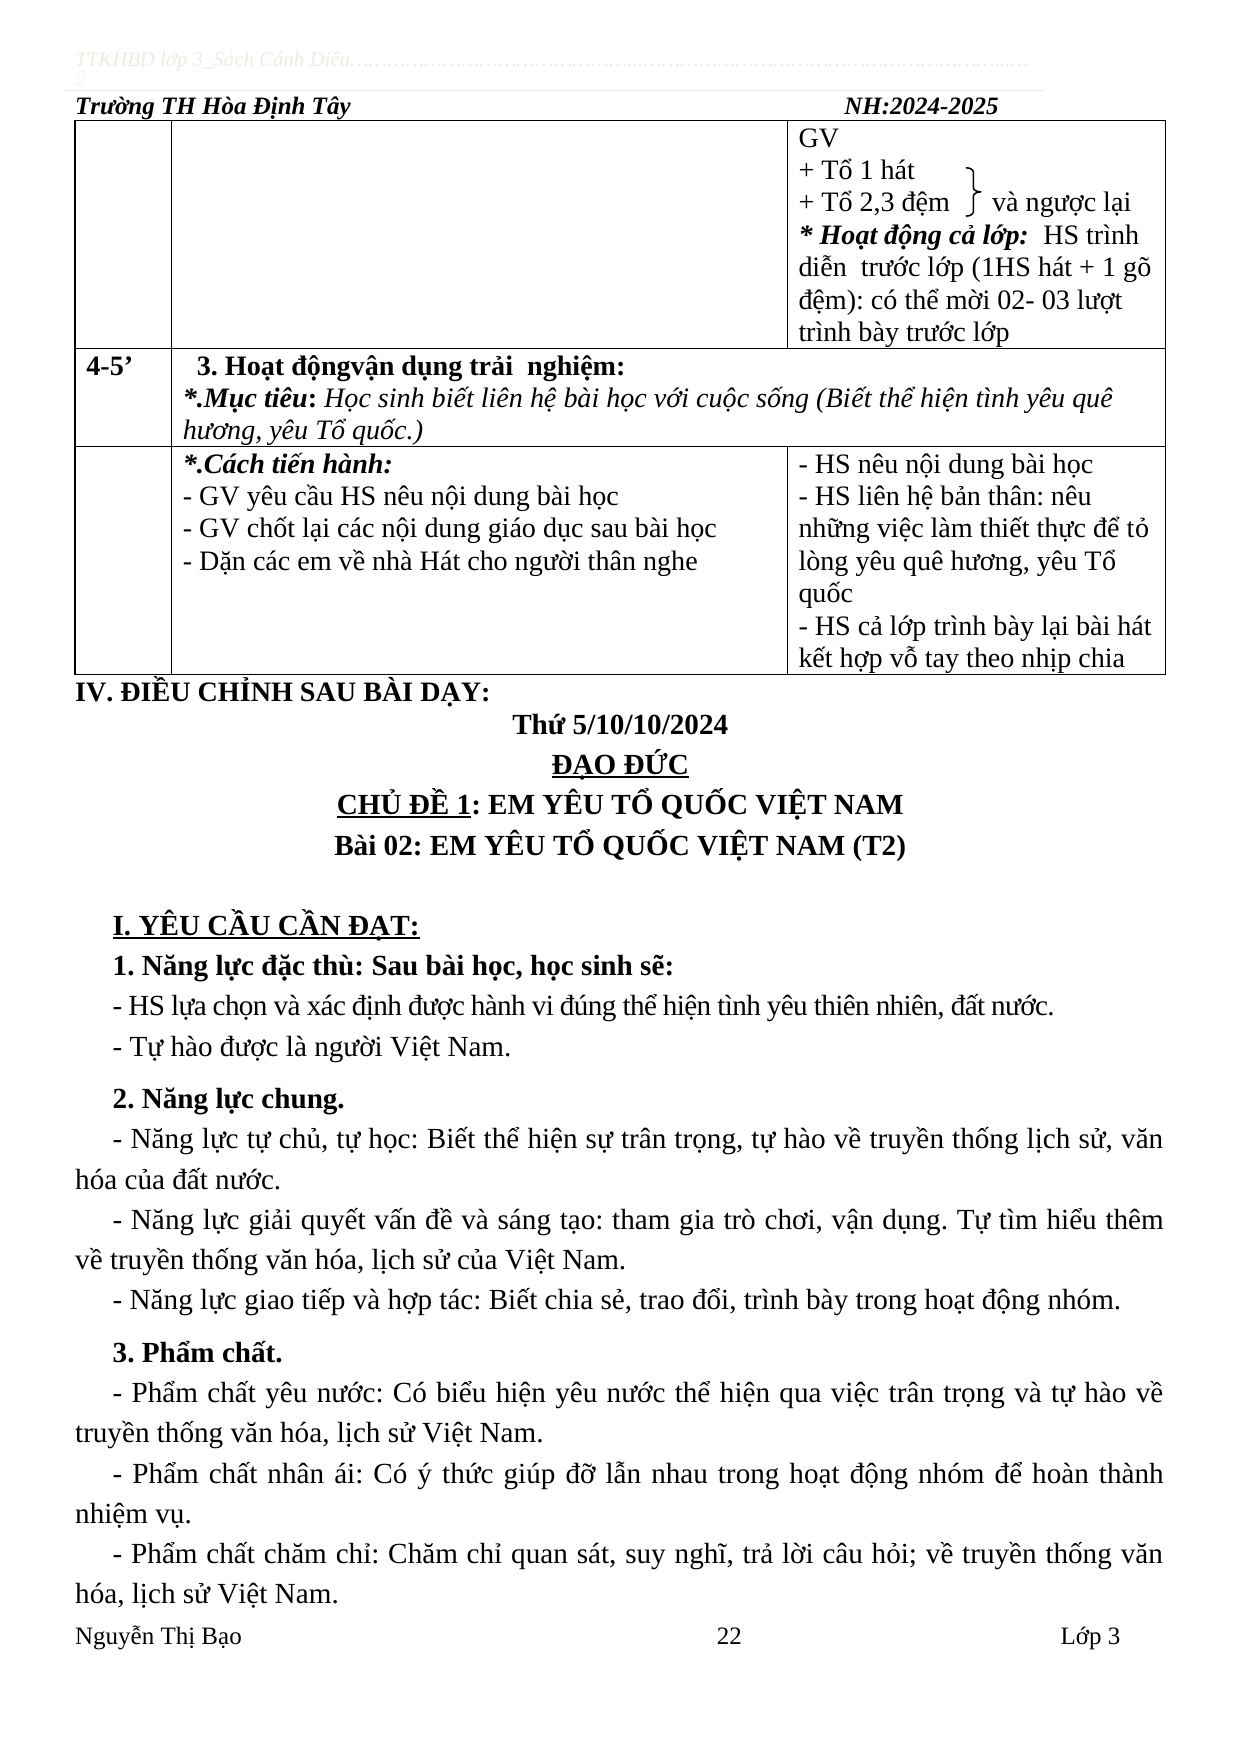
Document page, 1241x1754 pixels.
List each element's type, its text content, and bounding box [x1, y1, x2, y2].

text Thứ 5/10/10/2024 [75, 707, 1165, 741]
text ĐẠO ĐỨC [75, 747, 1165, 781]
text - Tự hào được là người Việt Nam. [75, 1029, 1165, 1062]
text IV. ĐIỀU CHỈNH SAU BÀI DẠY: [75, 675, 1165, 707]
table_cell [172, 121, 787, 347]
table_cell - HS nêu nội dung bài học - HS liên hệ bản thân: nêu những việc làm thiết thực để tỏ lòng yêu quê hương, yêu Tổ quốc - HS cả lớp trình bày lại bài hát kết hợp vỗ tay theo nhịp chia [788, 447, 1165, 673]
text 3. Phẩm chất. [75, 1335, 1165, 1369]
text 2. Năng lực chung. [75, 1081, 1165, 1115]
text - HS lựa chọn và xác định được hành vi đúng thể hiện tình yêu thiên nhiên, đất nước. [75, 988, 1165, 1022]
text - Phẩm chất yêu nước: Có biểu hiện yêu nước thể hiện qua việc trân trọng và tự hào về truyền thống văn hóa, lịch sử Việt Nam. [75, 1375, 1165, 1449]
text I. YÊU CẦU CẦN ĐẠT: [75, 908, 1165, 942]
table_cell [76, 121, 171, 347]
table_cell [788, 121, 1165, 347]
table_cell 4-5’ [76, 349, 171, 446]
text - Phẩm chất chăm chỉ: Chăm chỉ quan sát, suy nghĩ, trả lời câu hỏi; về truyền thống văn hóa, lịch sử Việt Nam. [75, 1536, 1165, 1610]
text 1. Năng lực đặc thù: Sau bài học, học sinh sẽ: [75, 948, 1165, 982]
table_cell 3. Hoạt độngvận dụng trải nghiệm: *.Mục tiêu: Học sinh biết liên hệ bài học với cuộc sống (Biết thể hiện tình yêu quê hương, yêu Tổ quốc.) [172, 349, 1165, 446]
text - Năng lực giải quyết vấn đề và sáng tạo: tham gia trò chơi, vận dụng. Tự tìm hiểu thêm về truyền thống văn hóa, lịch sử của Việt Nam. [75, 1202, 1165, 1276]
text Bài 02: EM YÊU TỔ QUỐC VIỆT NAM (T2) [75, 828, 1165, 861]
text - Năng lực giao tiếp và hợp tác: Biết chia sẻ, trao đổi, trình bày trong hoạt động nhóm. [75, 1282, 1165, 1316]
text CHỦ ĐỀ 1: EM YÊU TỔ QUỐC VIỆT NAM [75, 787, 1165, 821]
table_cell [76, 447, 171, 673]
table_cell *.Cách tiến hành: - GV yêu cầu HS nêu nội dung bài học - GV chốt lại các nội dung giáo dục sau bài học - Dặn các em về nhà Hát cho người thân nghe [172, 447, 787, 673]
text - Phẩm chất nhân ái: Có ý thức giúp đỡ lẫn nhau trong hoạt động nhóm để hoàn thành nhiệm vụ. [75, 1456, 1165, 1529]
text - Năng lực tự chủ, tự học: Biết thể hiện sự trân trọng, tự hào về truyền thống lịch sử, văn hóa của đất nước. [75, 1122, 1165, 1195]
